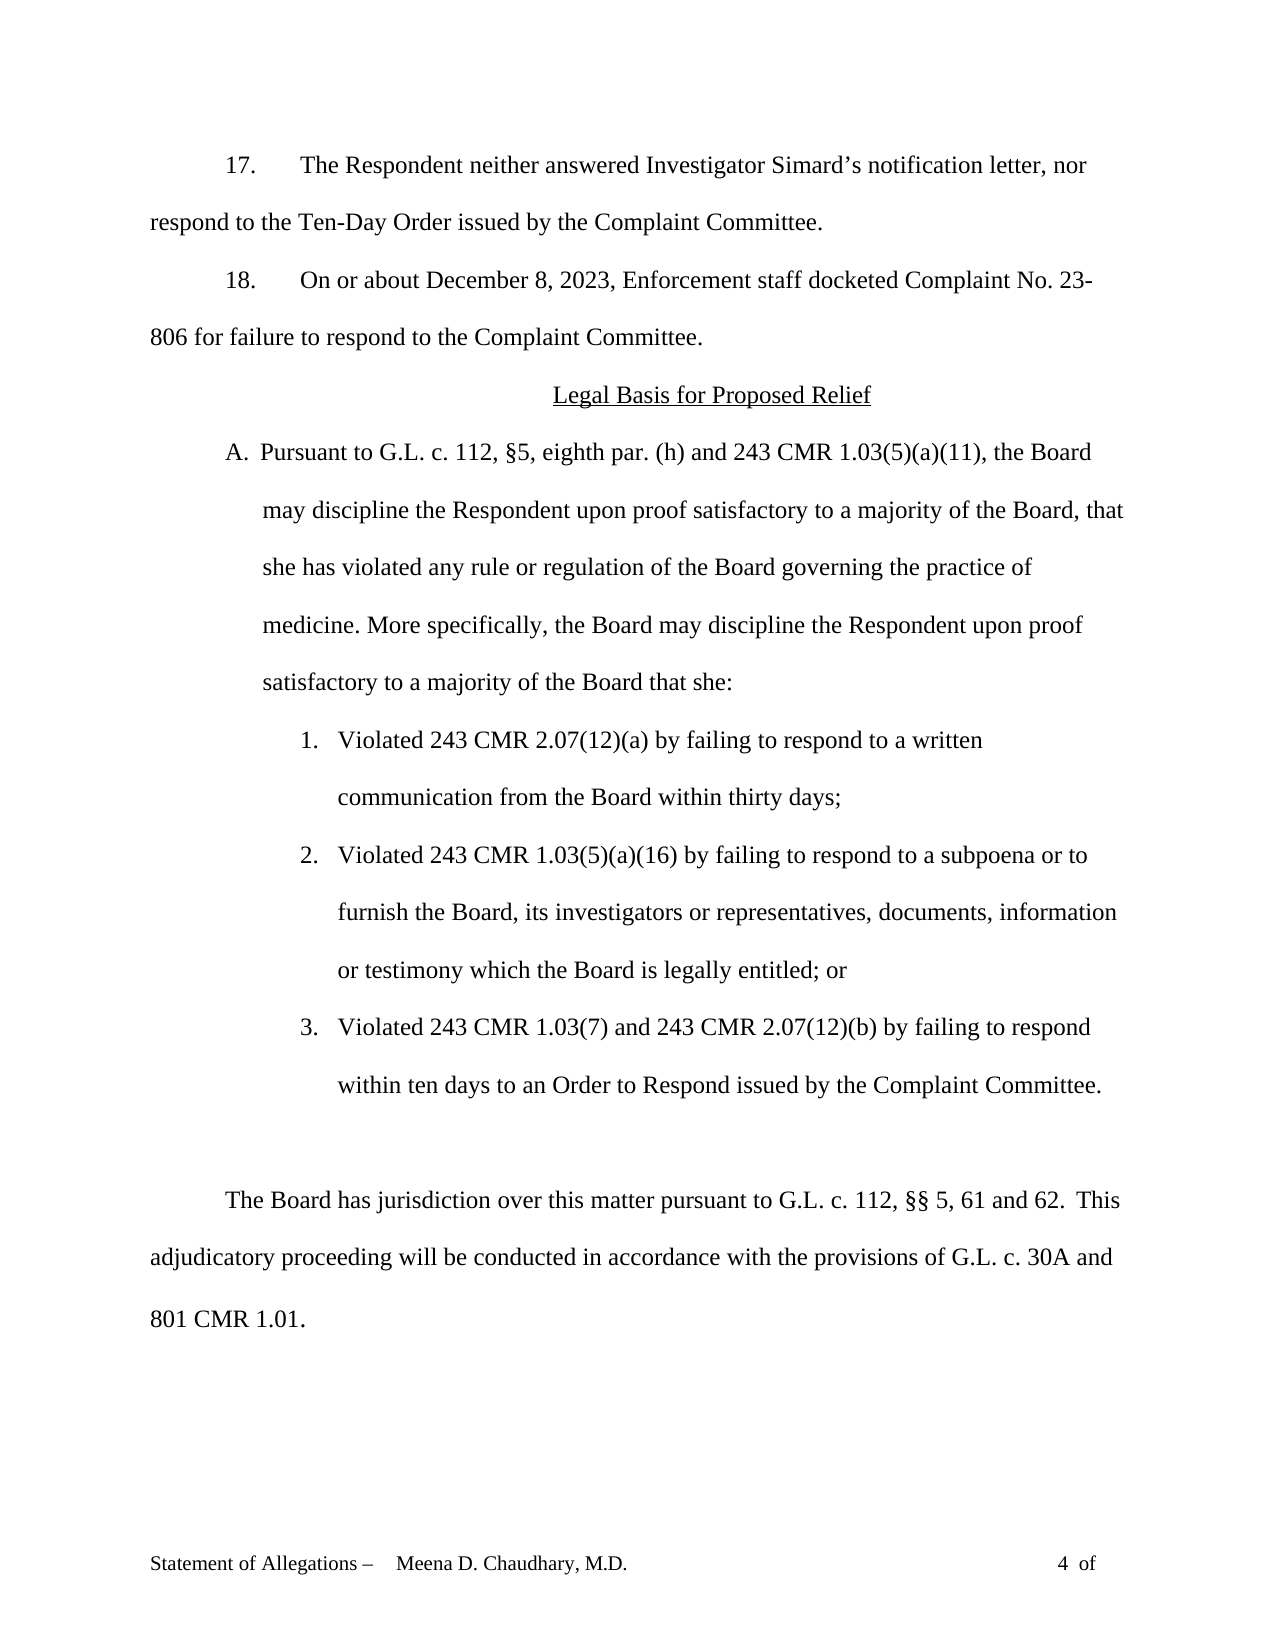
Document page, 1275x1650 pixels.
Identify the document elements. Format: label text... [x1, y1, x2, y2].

text The Board has jurisdiction over this matter pursuant to G.L. c. 112, §§ 5, 61 and 62. This adjudicatory proceeding will be conducted in accordance with the provisions of G.L. c. 30A and 801 CMR 1.01. [150, 1185, 1135, 1333]
list The Respondent neither answered Investigator Simard’s notification letter, nor respond to the Ten-Day Order issued by the Complaint Committee. [150, 150, 1087, 236]
list Violated 243 CMR 1.03(5)(a)(16) by failing to respond to a subpoena or to furnish the Board, its investigators or representatives, documents, information or testimony which the Board is legally entitled; or [300, 840, 1118, 984]
text A. Pursuant to G.L. c. 112, §5, eighth par. (h) and 243 CMR 1.03(5)(a)(11), the Board may discipline the Respondent upon proof satisfactory to a majority of the Board, that she has violated any rule or regulation of the Board governing the practice of medicine. More specifically, the Board may discipline the Respondent upon proof satisfactory to a majority of the Board that she: [225, 437, 1128, 696]
list On or about December 8, 2023, Enforcement staff docketed Complaint No. 23- 806 for failure to respond to the Complaint Committee. [150, 265, 1093, 351]
list Violated 243 CMR 1.03(7) and 243 CMR 2.07(12)(b) by failing to respond within ten days to an Order to Respond issued by the Complaint Committee. [300, 1012, 1102, 1099]
text Legal Basis for Proposed Relief [478, 380, 1135, 409]
list Violated 243 CMR 2.07(12)(a) by failing to respond to a written communication from the Board within thirty days; [300, 725, 983, 811]
